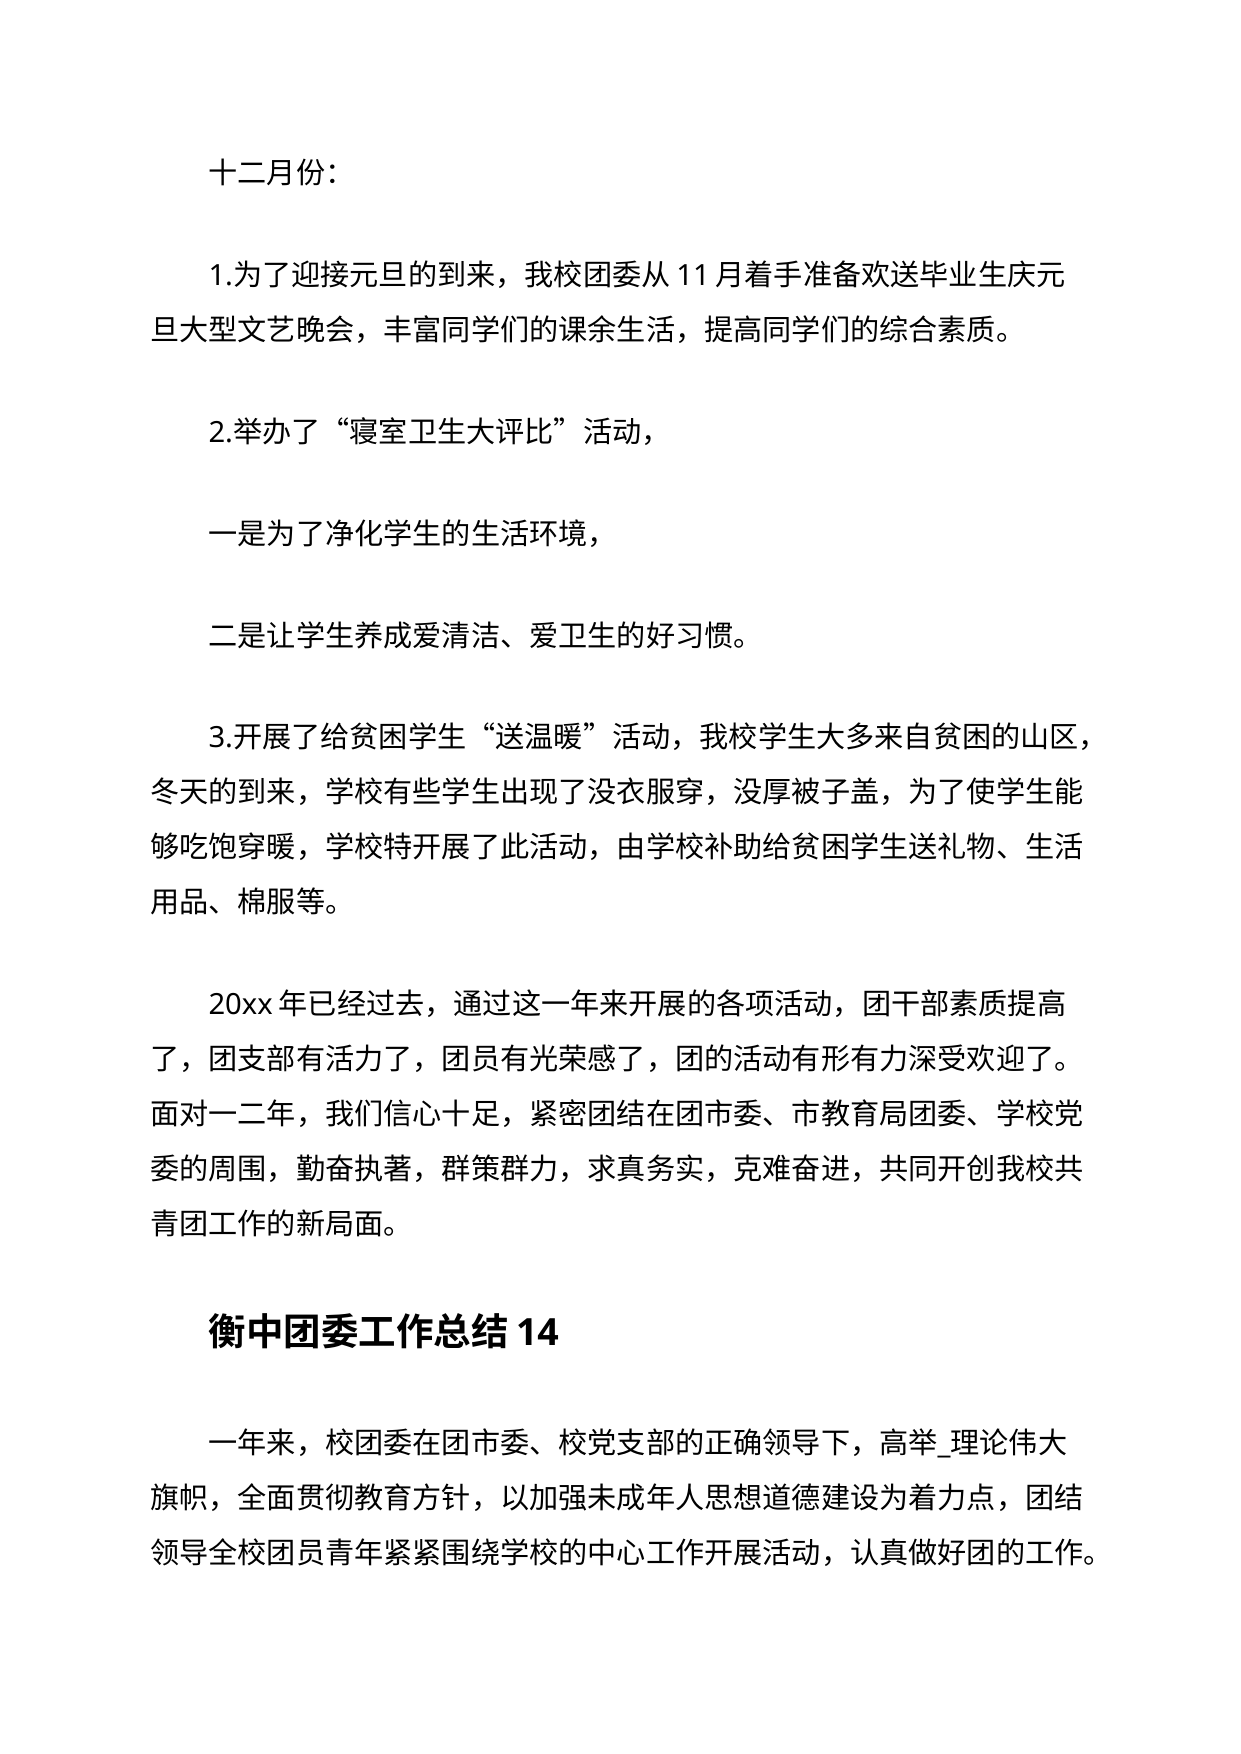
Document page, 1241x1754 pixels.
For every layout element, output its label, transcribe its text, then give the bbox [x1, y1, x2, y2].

text 二是让学生养成爱清洁、爱卫生的好习惯。 [150, 612, 1090, 654]
text 3.开展了给贫困学生“送温暖”活动，我校学生大多来自贫困的山区，冬天的到来，学校有些学生出现了没衣服穿，没厚被子盖，为了使学生能够吃饱穿暖，学校特开展了此活动，由学校补助给贫困学生送礼物、生活用品、棉服等。 [150, 714, 1090, 921]
text 衡中团委工作总结14 [150, 1302, 1090, 1357]
text 一是为了净化学生的生活环境， [150, 511, 1090, 553]
text 1.为了迎接元旦的到来，我校团委从11月着手准备欢送毕业生庆元旦大型文艺晚会，丰富同学们的课余生活，提高同学们的综合素质。 [150, 252, 1090, 349]
text 2.举办了“寝室卫生大评比”活动， [150, 408, 1090, 451]
text 十二月份： [150, 150, 1090, 192]
text 20xx年已经过去，通过这一年来开展的各项活动，团干部素质提高了，团支部有活力了，团员有光荣感了，团的活动有形有力深受欢迎了。面对一二年，我们信心十足，紧密团结在团市委、市教育局团委、学校党委的周围，勤奋执著，群策群力，求真务实，克难奋进，共同开创我校共青团工作的新局面。 [150, 981, 1090, 1243]
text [150, 1420, 1090, 1572]
